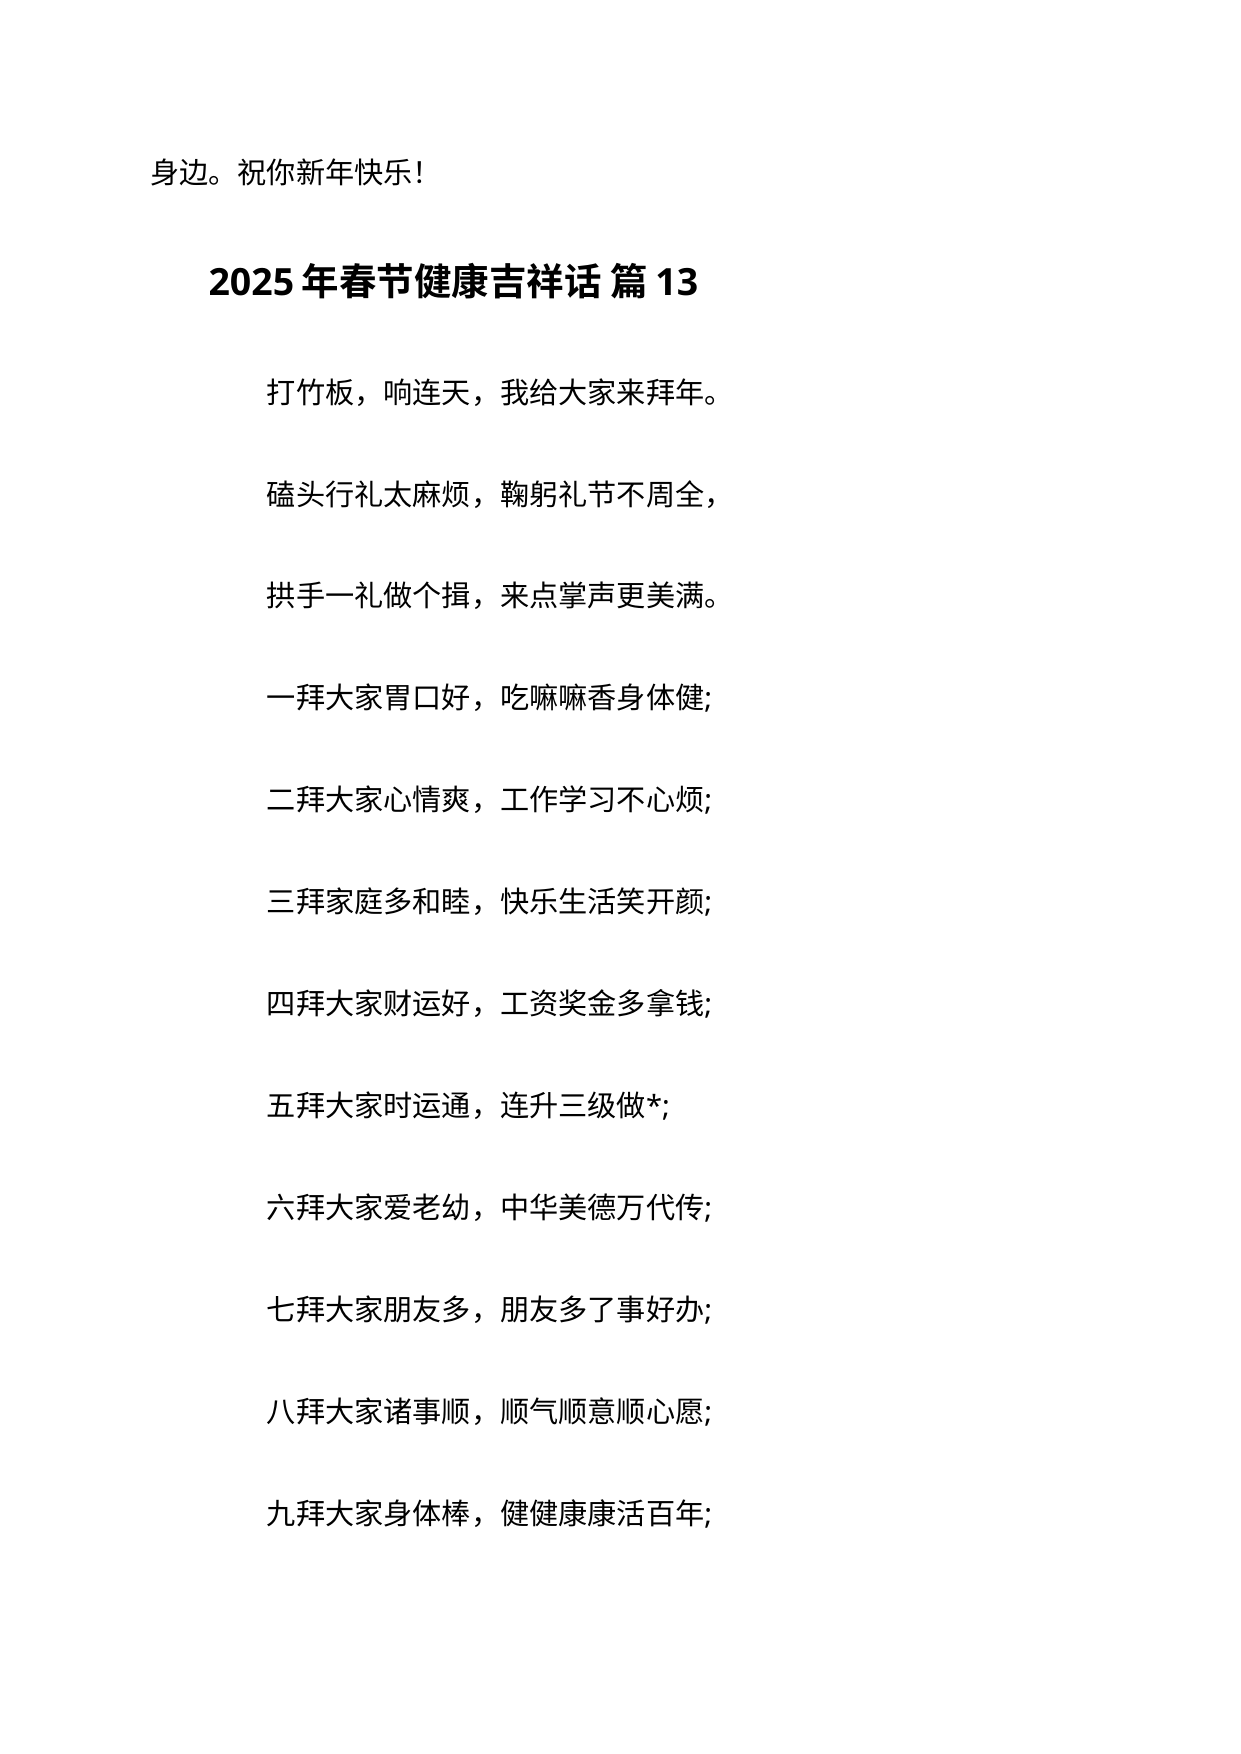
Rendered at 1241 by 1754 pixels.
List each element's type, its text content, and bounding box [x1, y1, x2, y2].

text 2025年春节健康吉祥话 篇13 [150, 252, 1090, 306]
text 三拜家庭多和睦，快乐生活笑开颜; [150, 879, 1090, 921]
text 五拜大家时运通，连升三级做*; [150, 1083, 1090, 1125]
text 六拜大家爱老幼，中华美德万代传; [150, 1184, 1090, 1227]
text 拱手一礼做个揖，来点掌声更美满。 [150, 573, 1090, 615]
text 打竹板，响连天，我给大家来拜年。 [150, 369, 1090, 412]
text 二拜大家心情爽，工作学习不心烦; [150, 777, 1090, 819]
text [150, 150, 1090, 192]
text 八拜大家诸事顺，顺气顺意顺心愿; [150, 1388, 1090, 1431]
text 四拜大家财运好，工资奖金多拿钱; [150, 981, 1090, 1023]
text 七拜大家朋友多，朋友多了事好办; [150, 1287, 1090, 1329]
text 九拜大家身体棒，健健康康活百年; [150, 1491, 1090, 1533]
text 磕头行礼太麻烦，鞠躬礼节不周全， [150, 471, 1090, 513]
text 一拜大家胃口好，吃嘛嘛香身体健; [150, 675, 1090, 717]
